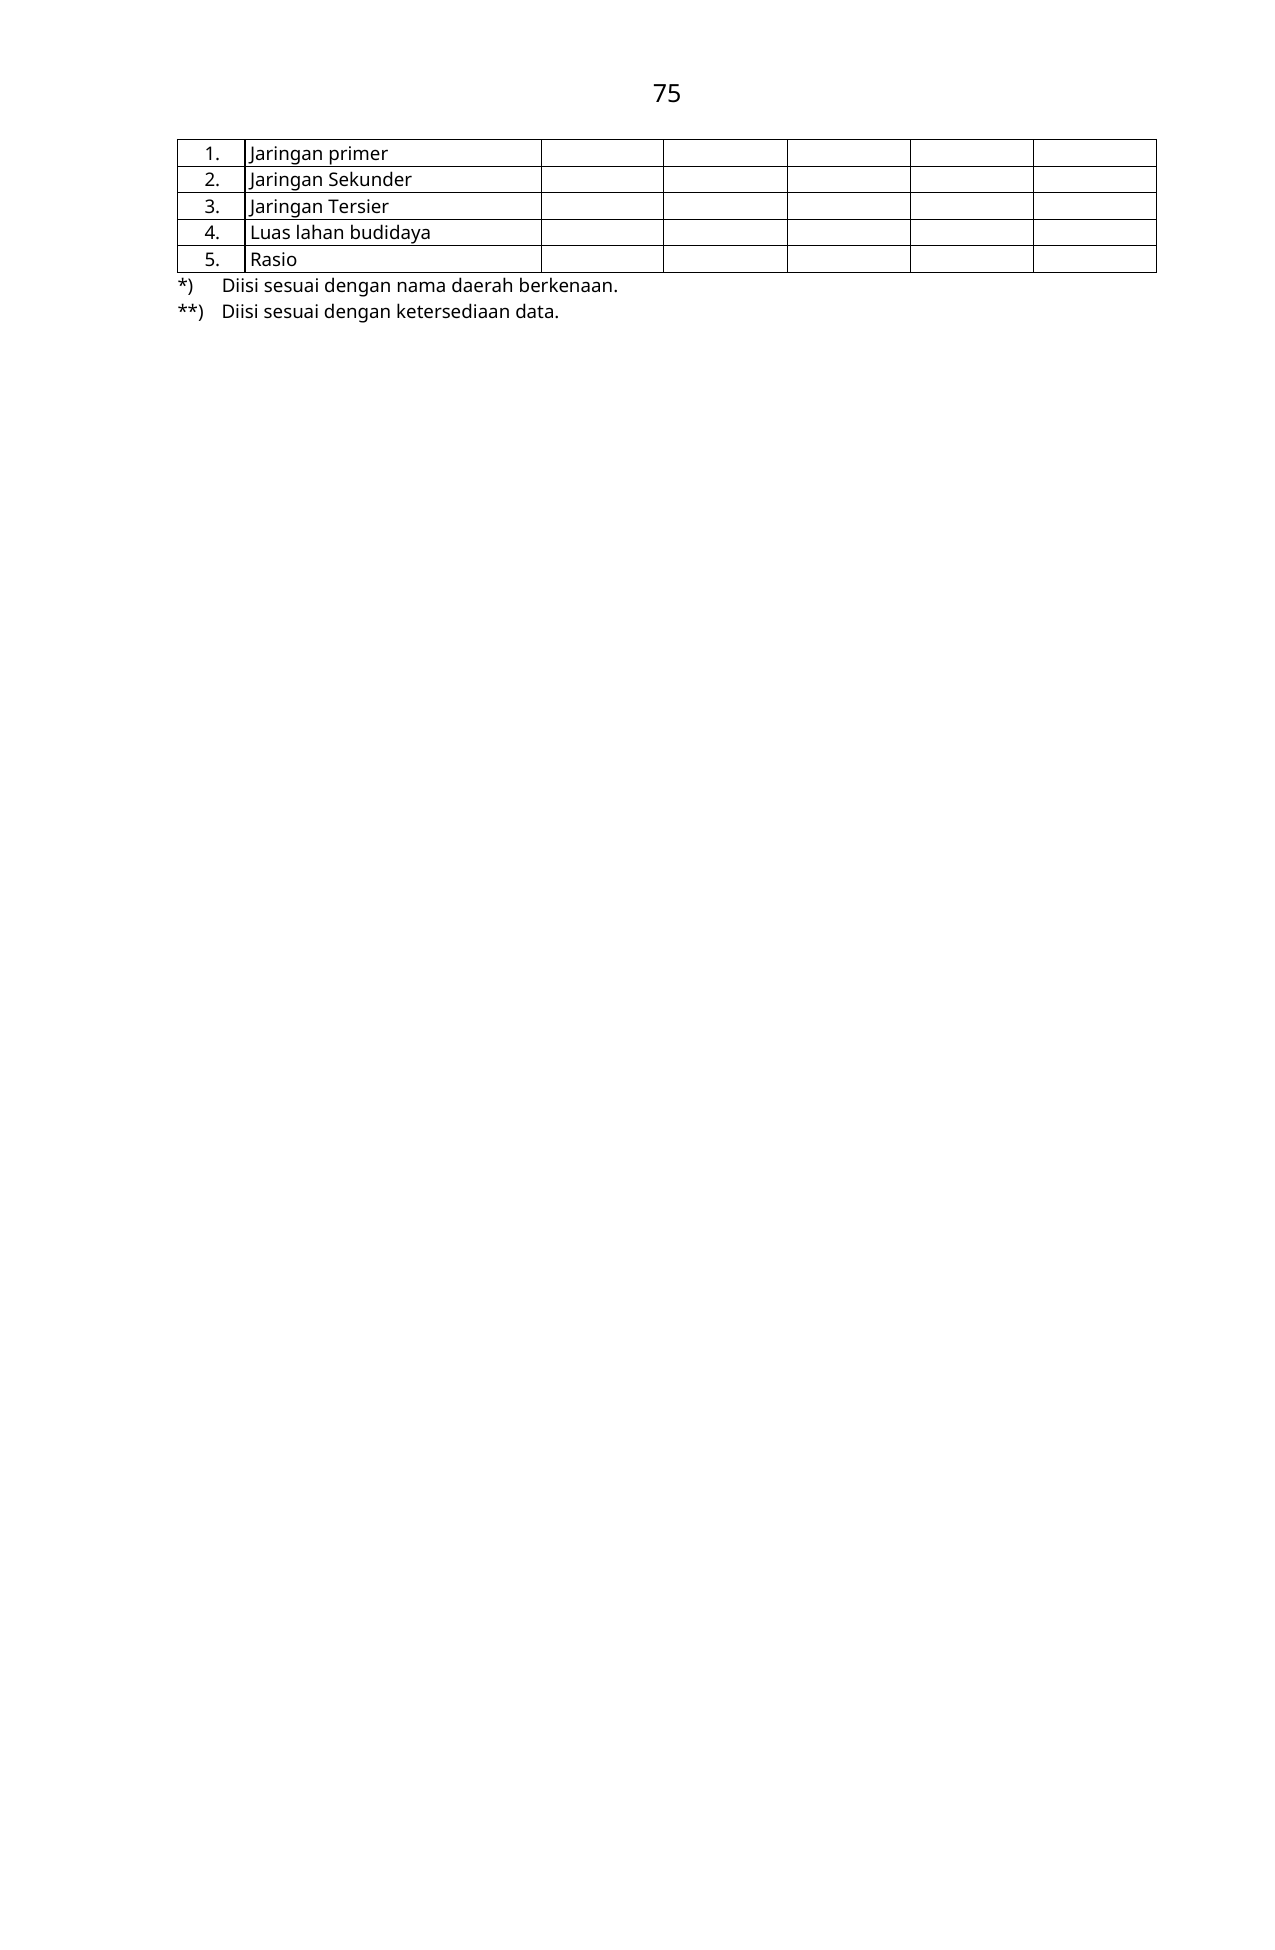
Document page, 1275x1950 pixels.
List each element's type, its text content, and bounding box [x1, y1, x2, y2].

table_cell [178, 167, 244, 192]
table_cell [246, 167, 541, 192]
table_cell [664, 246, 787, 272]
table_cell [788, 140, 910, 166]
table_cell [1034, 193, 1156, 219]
text *) Diisi sesuai dengan nama daerah berkenaan. [177, 273, 1157, 298]
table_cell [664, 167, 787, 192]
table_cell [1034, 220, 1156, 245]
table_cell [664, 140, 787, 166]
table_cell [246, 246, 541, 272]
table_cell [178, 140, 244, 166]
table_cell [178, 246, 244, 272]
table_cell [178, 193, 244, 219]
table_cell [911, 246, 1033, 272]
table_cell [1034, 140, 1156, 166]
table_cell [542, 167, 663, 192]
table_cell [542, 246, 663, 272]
text **) Diisi sesuai dengan ketersediaan data. [177, 298, 1157, 324]
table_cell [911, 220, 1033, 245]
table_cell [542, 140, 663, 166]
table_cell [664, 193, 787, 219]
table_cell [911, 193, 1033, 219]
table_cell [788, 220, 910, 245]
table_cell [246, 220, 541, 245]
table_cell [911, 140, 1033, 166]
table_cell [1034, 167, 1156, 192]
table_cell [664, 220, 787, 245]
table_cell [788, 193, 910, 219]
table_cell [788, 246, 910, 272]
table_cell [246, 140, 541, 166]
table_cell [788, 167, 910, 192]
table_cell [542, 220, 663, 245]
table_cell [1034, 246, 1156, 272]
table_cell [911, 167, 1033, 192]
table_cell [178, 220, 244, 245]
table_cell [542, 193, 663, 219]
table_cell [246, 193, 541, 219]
